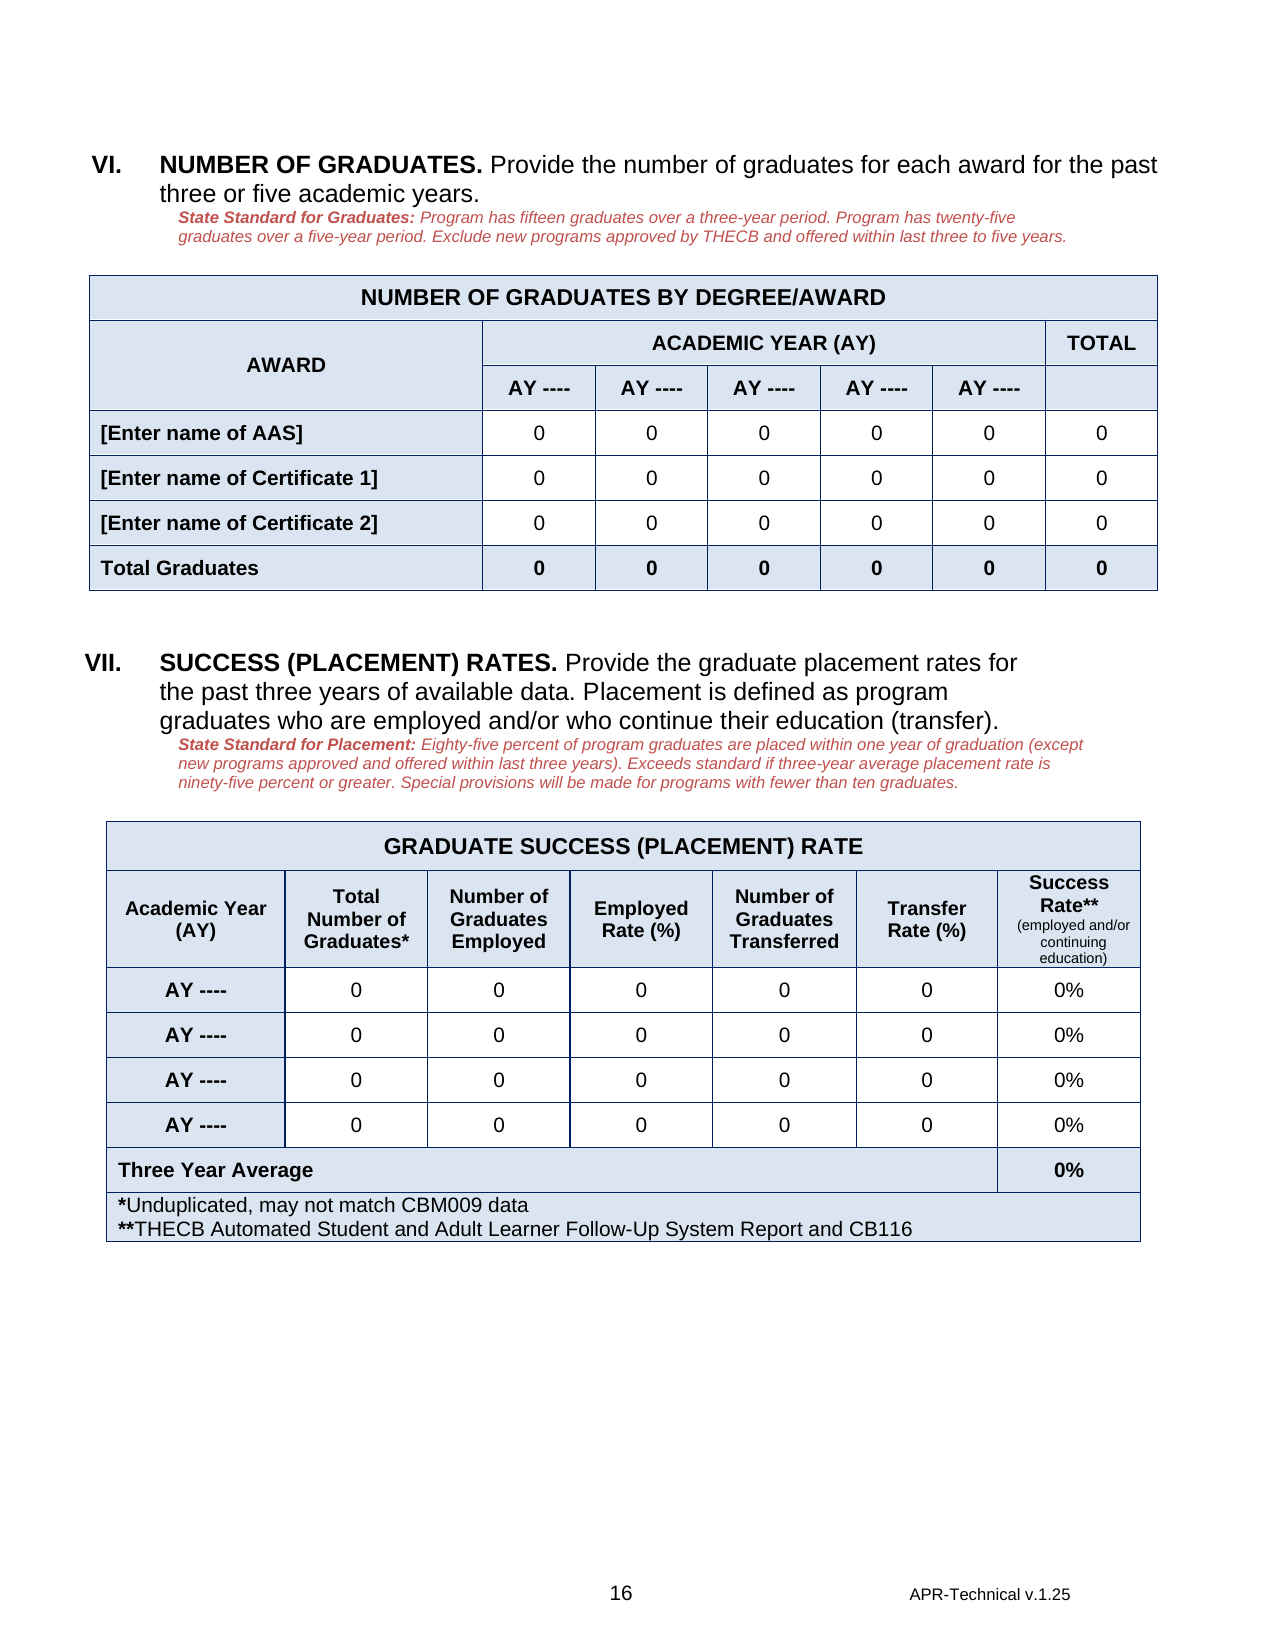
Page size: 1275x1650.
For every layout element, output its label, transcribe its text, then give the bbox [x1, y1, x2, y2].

table_cell ACADEMIC YEAR (AY) [483, 321, 1045, 364]
table_cell 0% [998, 1058, 1140, 1102]
table_cell AY ---- [596, 366, 707, 409]
table_cell AY ---- [708, 366, 820, 409]
table_cell AY ---- [107, 1058, 284, 1102]
table_cell 0 [1046, 456, 1157, 499]
table_cell [Enter name of AAS] [90, 411, 482, 454]
table_cell 0 [821, 456, 932, 499]
table_cell 0 [933, 546, 1045, 589]
table_cell 0 [483, 501, 595, 544]
table_cell 0 [821, 501, 932, 544]
table_cell 0 [286, 1058, 427, 1102]
table_header GRADUATE SUCCESS (PLACEMENT) RATE [107, 822, 1140, 870]
table_cell Transfer Rate (%) [857, 871, 997, 967]
table_cell 0 [596, 411, 707, 454]
text State Standard for Graduates: Program has fifteen graduates over a three-year period. Program has twenty-five graduates over a five-year period. Exclude new programs approved by THECB and offered within last three to five years. [178, 207, 1087, 246]
table_cell 0 [933, 501, 1045, 544]
table_cell 0 [821, 411, 932, 454]
table_cell TOTAL [1046, 321, 1157, 364]
list State Standard for Placement: Eighty-five percent of program graduates are placed within one year of graduation (except new programs approved and offered within last three years). Exceeds standard if three-year average placement rate is ninety-five percent or greater. Special provisions will be made for programs with fewer than ten graduates. [178, 734, 1087, 792]
table_cell 0 [708, 456, 820, 499]
table_cell 0 [596, 501, 707, 544]
table_cell 0 [483, 546, 595, 589]
table_cell 0 [933, 411, 1045, 454]
table_cell AY ---- [107, 1103, 284, 1147]
table_cell Number of Graduates Transferred [713, 871, 856, 967]
table_cell 0 [1046, 411, 1157, 454]
table_cell Employed Rate (%) [571, 871, 712, 967]
table_cell 0 [596, 546, 707, 589]
table_cell Success Rate** (employed and/or continuing education) [998, 871, 1140, 967]
list SUCCESS (PLACEMENT) RATES. Provide the graduate placement rates for the past three years of available data. Placement is defined as program graduates who are employed and/or who continue their education (transfer). [122, 648, 1050, 734]
table_cell 0 [286, 1103, 427, 1147]
table_cell 0 [857, 1013, 997, 1057]
table_cell [Enter name of Certificate 1] [90, 456, 482, 499]
table_cell 0 [708, 411, 820, 454]
table_cell 0 [286, 968, 427, 1012]
table_cell AY ---- [483, 366, 595, 409]
table_cell 0 [857, 1058, 997, 1102]
table_cell 0 [933, 456, 1045, 499]
table_cell 0 [713, 1103, 856, 1147]
table_cell 0 [571, 1103, 712, 1147]
table_cell 0 [1046, 501, 1157, 544]
table_cell 0 [428, 968, 569, 1012]
table_cell 0 [821, 546, 932, 589]
table_cell [1046, 366, 1157, 409]
table_cell 0 [428, 1103, 569, 1147]
table_cell 0% [998, 1148, 1140, 1192]
table_cell Total Number of Graduates* [286, 871, 427, 967]
table_cell 0% [998, 1013, 1140, 1057]
table_cell 0 [708, 501, 820, 544]
table_cell AWARD [90, 321, 482, 409]
list NUMBER OF GRADUATES. Provide the number of graduates for each award for the past three or five academic years. [122, 150, 1162, 207]
table_cell 0% [998, 1103, 1140, 1147]
table_cell 0 [571, 1013, 712, 1057]
table_cell 0 [286, 1013, 427, 1057]
table_header NUMBER OF GRADUATES BY DEGREE/AWARD [90, 276, 1157, 319]
table_cell Number of Graduates Employed [428, 871, 569, 967]
table_cell 0 [713, 968, 856, 1012]
table_cell 0 [483, 411, 595, 454]
table_cell AY ---- [107, 968, 284, 1012]
table_cell AY ---- [107, 1013, 284, 1057]
table_cell 0 [857, 968, 997, 1012]
table_cell AY ---- [933, 366, 1045, 409]
table_cell Three Year Average [107, 1148, 997, 1192]
table_cell [Enter name of Certificate 2] [90, 501, 482, 544]
table_cell 0 [1046, 546, 1157, 589]
table_cell Academic Year (AY) [107, 871, 284, 967]
table_cell 0 [428, 1058, 569, 1102]
table_cell 0 [708, 546, 820, 589]
table_cell 0 [483, 456, 595, 499]
table_cell 0 [571, 1058, 712, 1102]
table_cell AY ---- [821, 366, 932, 409]
table_cell 0 [857, 1103, 997, 1147]
table_cell 0 [713, 1013, 856, 1057]
table_cell 0 [596, 456, 707, 499]
table_cell 0 [428, 1013, 569, 1057]
table_cell 0 [713, 1058, 856, 1102]
table_cell 0 [571, 968, 712, 1012]
table_cell *Unduplicated, may not match CBM009 data **THECB Automated Student and Adult Learner Follow-Up System Report and CB116 [107, 1193, 1140, 1241]
table_cell Total Graduates [90, 546, 482, 589]
table_cell 0% [998, 968, 1140, 1012]
